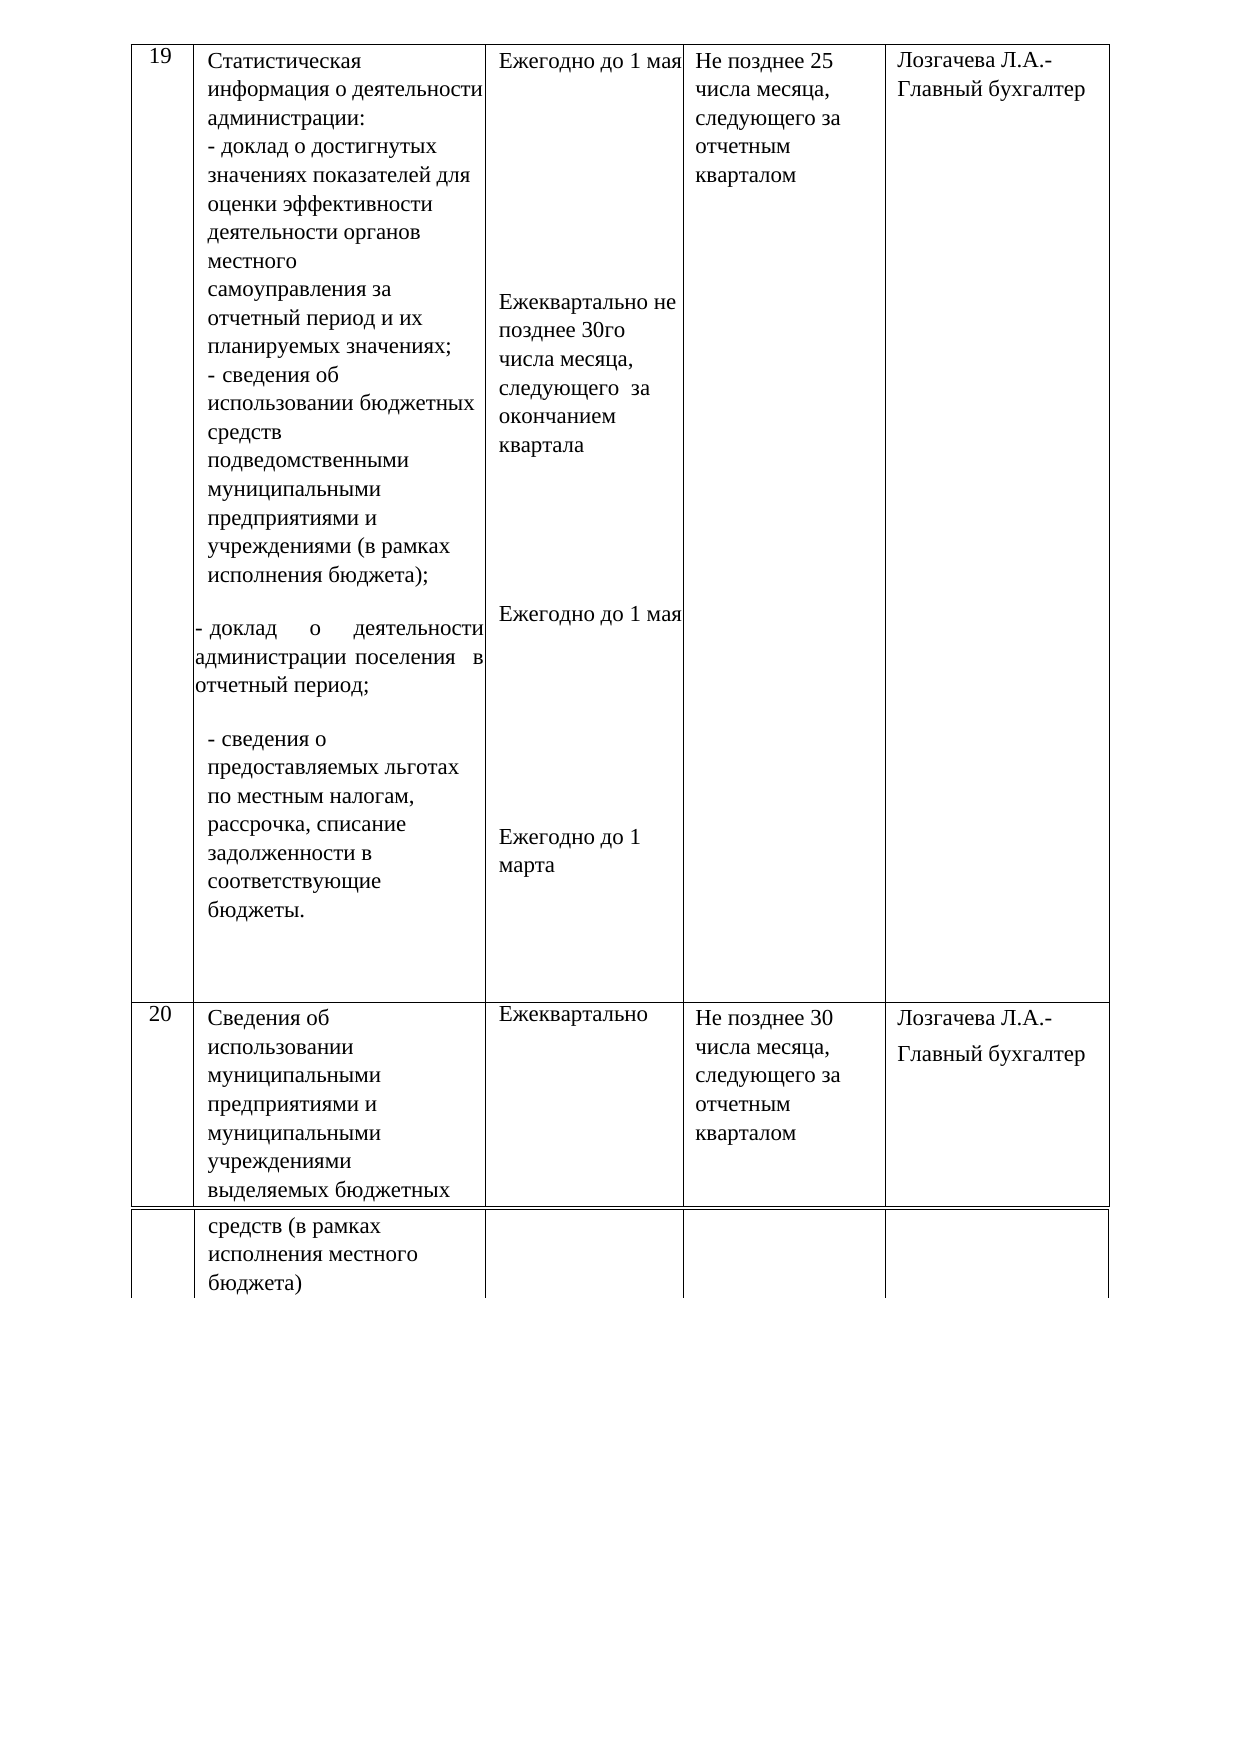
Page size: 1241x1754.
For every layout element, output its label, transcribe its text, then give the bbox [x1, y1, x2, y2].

table_cell Ежеквартально [486, 1003, 683, 1206]
table_cell Лозгачева Л.А.- Главный бухгалтер [886, 45, 1109, 1002]
table_header [486, 1210, 683, 1298]
table_cell Статистическая информация о деятельности администрации: доклад о достигнутых значениях показателей для оценки эффективности деятельности органов местного самоуправления за отчетный период и их планируемых значениях; сведения об использовании бюджетных средств подведомственными муниципальными предприятиями и учреждениями (в рамках исполнения бюджета); доклад о деятельности администрации поселения в отчетный период; сведения о предоставляемых льготах по местным налогам, рассрочка, списание задолженности в соответствующие бюджеты. [194, 45, 485, 1002]
table_cell Ежегодно до 1 мая Ежеквартально не позднее 30го числа месяца, следующего за окончанием квартала Ежегодно до 1 мая Ежегодно до 1 марта [486, 45, 683, 1002]
table_cell Не позднее 30 числа месяца, следующего за отчетным кварталом [684, 1003, 885, 1206]
table_cell Не позднее 25 числа месяца, следующего за отчетным кварталом [684, 45, 885, 1002]
table_header [684, 1210, 885, 1298]
table_cell Сведения об использовании муниципальными предприятиями и муниципальными учреждениями выделяемых бюджетных [194, 1003, 485, 1206]
table_header средств (в рамках исполнения местного бюджета) [195, 1210, 485, 1298]
table_header [886, 1210, 1108, 1298]
table_cell 19 [132, 45, 193, 1002]
table_cell Лозгачева Л.А.- Главный бухгалтер [886, 1003, 1109, 1206]
table_header [132, 1210, 194, 1298]
table_cell 20 [132, 1003, 193, 1206]
